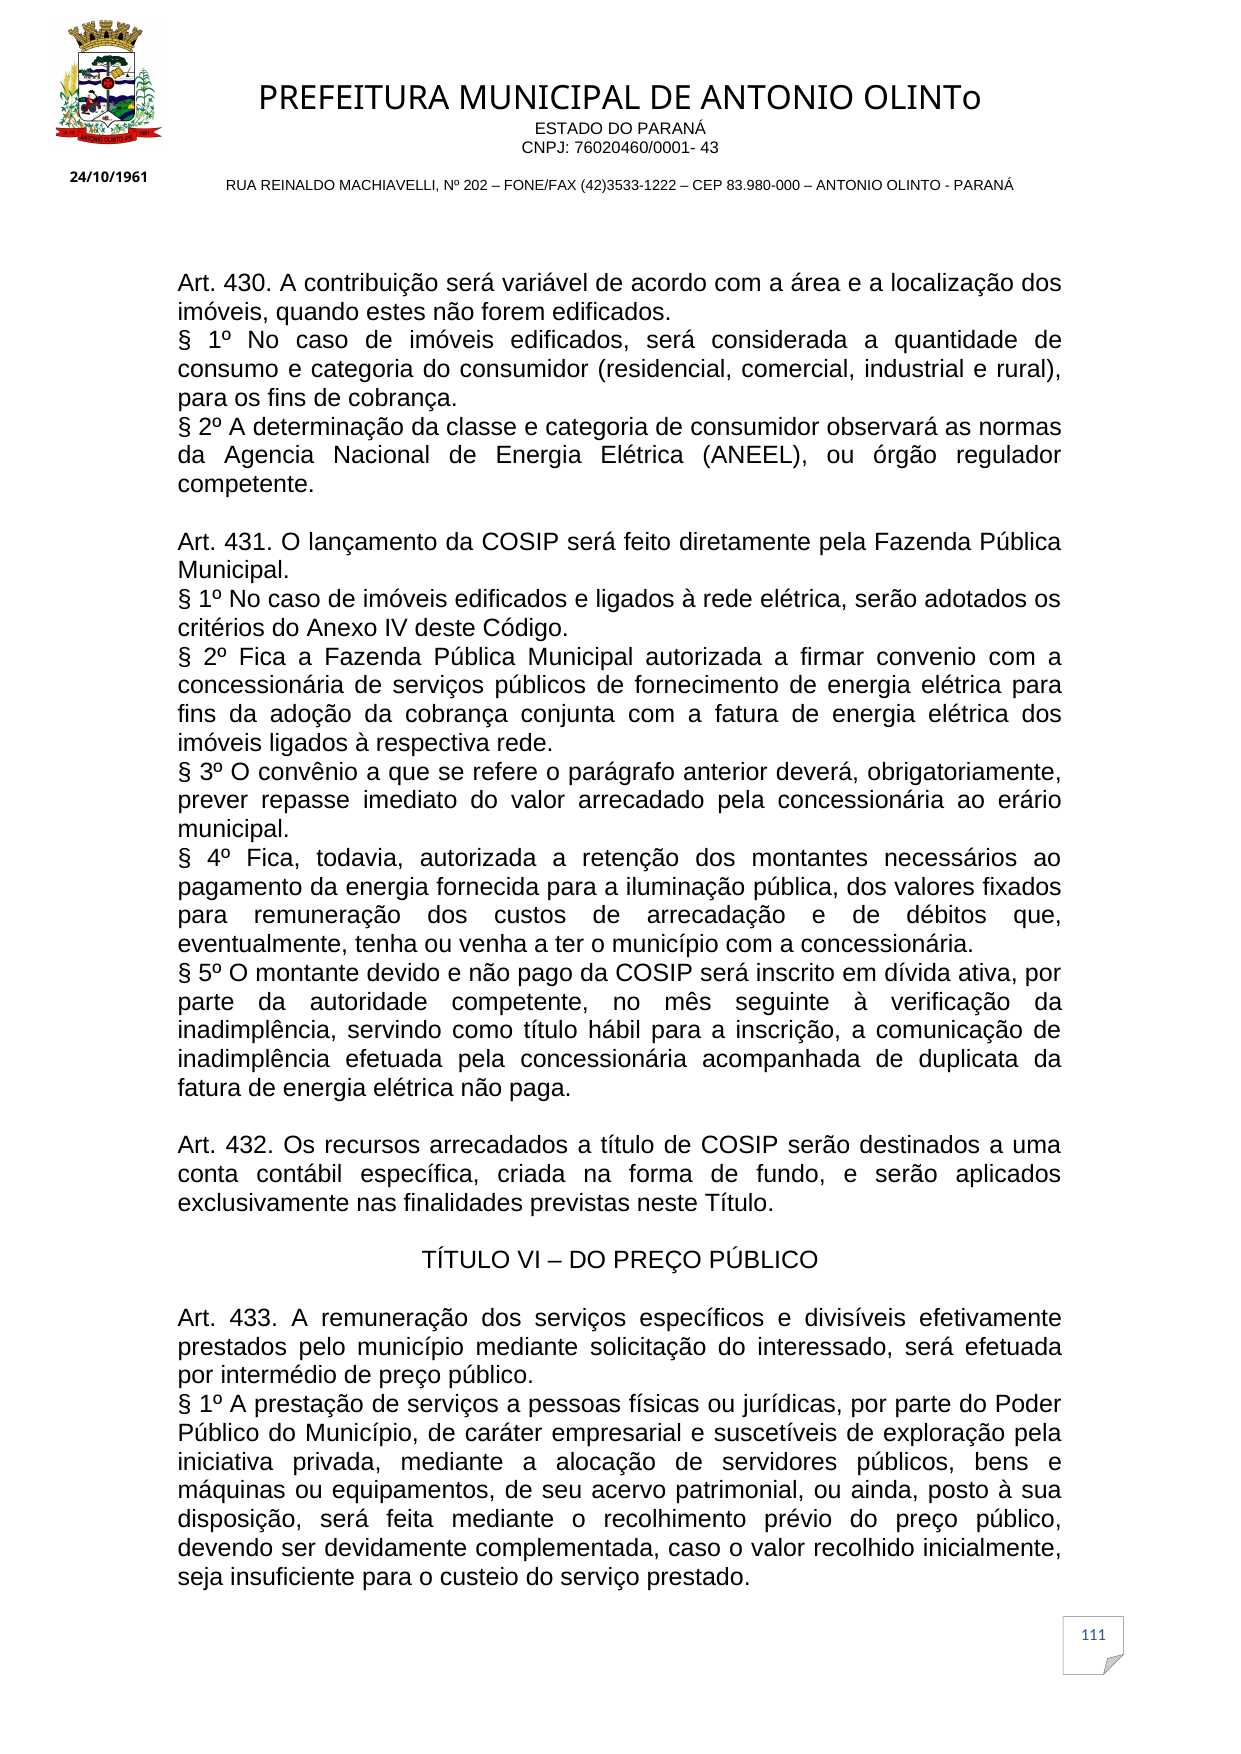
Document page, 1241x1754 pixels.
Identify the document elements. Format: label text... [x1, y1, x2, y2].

text Art. 430. A contribuição será variável de acordo com a área e a localização dos imóveis, quando estes não forem edificados. [177, 268, 1063, 325]
text TÍTULO VI – DO PREÇO PÚBLICO [177, 1245, 1063, 1274]
text § 5º O montante devido e não pago da COSIP será inscrito em dívida ativa, por parte da autoridade competente, no mês seguinte à verificação da inadimplência, servindo como título hábil para a inscrição, a comunicação de inadimplência efetuada pela concessionária acompanhada de duplicata da fatura de energia elétrica não paga. [177, 958, 1063, 1101]
text § 4º Fica, todavia, autorizada a retenção dos montantes necessários ao pagamento da energia fornecida para a iluminação pública, dos valores fixados para remuneração dos custos de arrecadação e de débitos que, eventualmente, tenha ou venha a ter o município com a concessionária. [177, 843, 1063, 958]
text § 1º No caso de imóveis edificados, será considerada a quantidade de consumo e categoria do consumidor (residencial, comercial, industrial e rural), para os fins de cobrança. [177, 325, 1063, 411]
text § 2º Fica a Fazenda Pública Municipal autorizada a firmar convenio com a concessionária de serviços públicos de fornecimento de energia elétrica para fins da adoção da cobrança conjunta com a fatura de energia elétrica dos imóveis ligados à respectiva rede. [177, 641, 1063, 756]
text § 1º No caso de imóveis edificados e ligados à rede elétrica, serão adotados os critérios do Anexo IV deste Código. [177, 584, 1063, 641]
picture [55, 18, 163, 148]
text Art. 432. Os recursos arrecadados a título de COSIP serão destinados a uma conta contábil específica, criada na forma de fundo, e serão aplicados exclusivamente nas finalidades previstas neste Título. [177, 1130, 1063, 1216]
text § 1º A prestação de serviços a pessoas físicas ou jurídicas, por parte do Poder Público do Município, de caráter empresarial e suscetíveis de exploração pela iniciativa privada, mediante a alocação de servidores públicos, bens e máquinas ou equipamentos, de seu acervo patrimonial, ou ainda, posto à sua disposição, será feita mediante o recolhimento prévio do preço público, devendo ser devidamente complementada, caso o valor recolhido inicialmente, seja insuficiente para o custeio do serviço prestado. [177, 1389, 1063, 1590]
text Art. 433. A remuneração dos serviços específicos e divisíveis efetivamente prestados pelo município mediante solicitação do interessado, será efetuada por intermédio de preço público. [177, 1303, 1063, 1389]
text Art. 431. O lançamento da COSIP será feito diretamente pela Fazenda Pública Municipal. [177, 526, 1063, 584]
text § 2º A determinação da classe e categoria de consumidor observará as normas da Agencia Nacional de Energia Elétrica (ANEEL), ou órgão regulador competente. [177, 411, 1063, 498]
text § 3º O convênio a que se refere o parágrafo anterior deverá, obrigatoriamente, prever repasse imediato do valor arrecadado pela concessionária ao erário municipal. [177, 756, 1063, 843]
